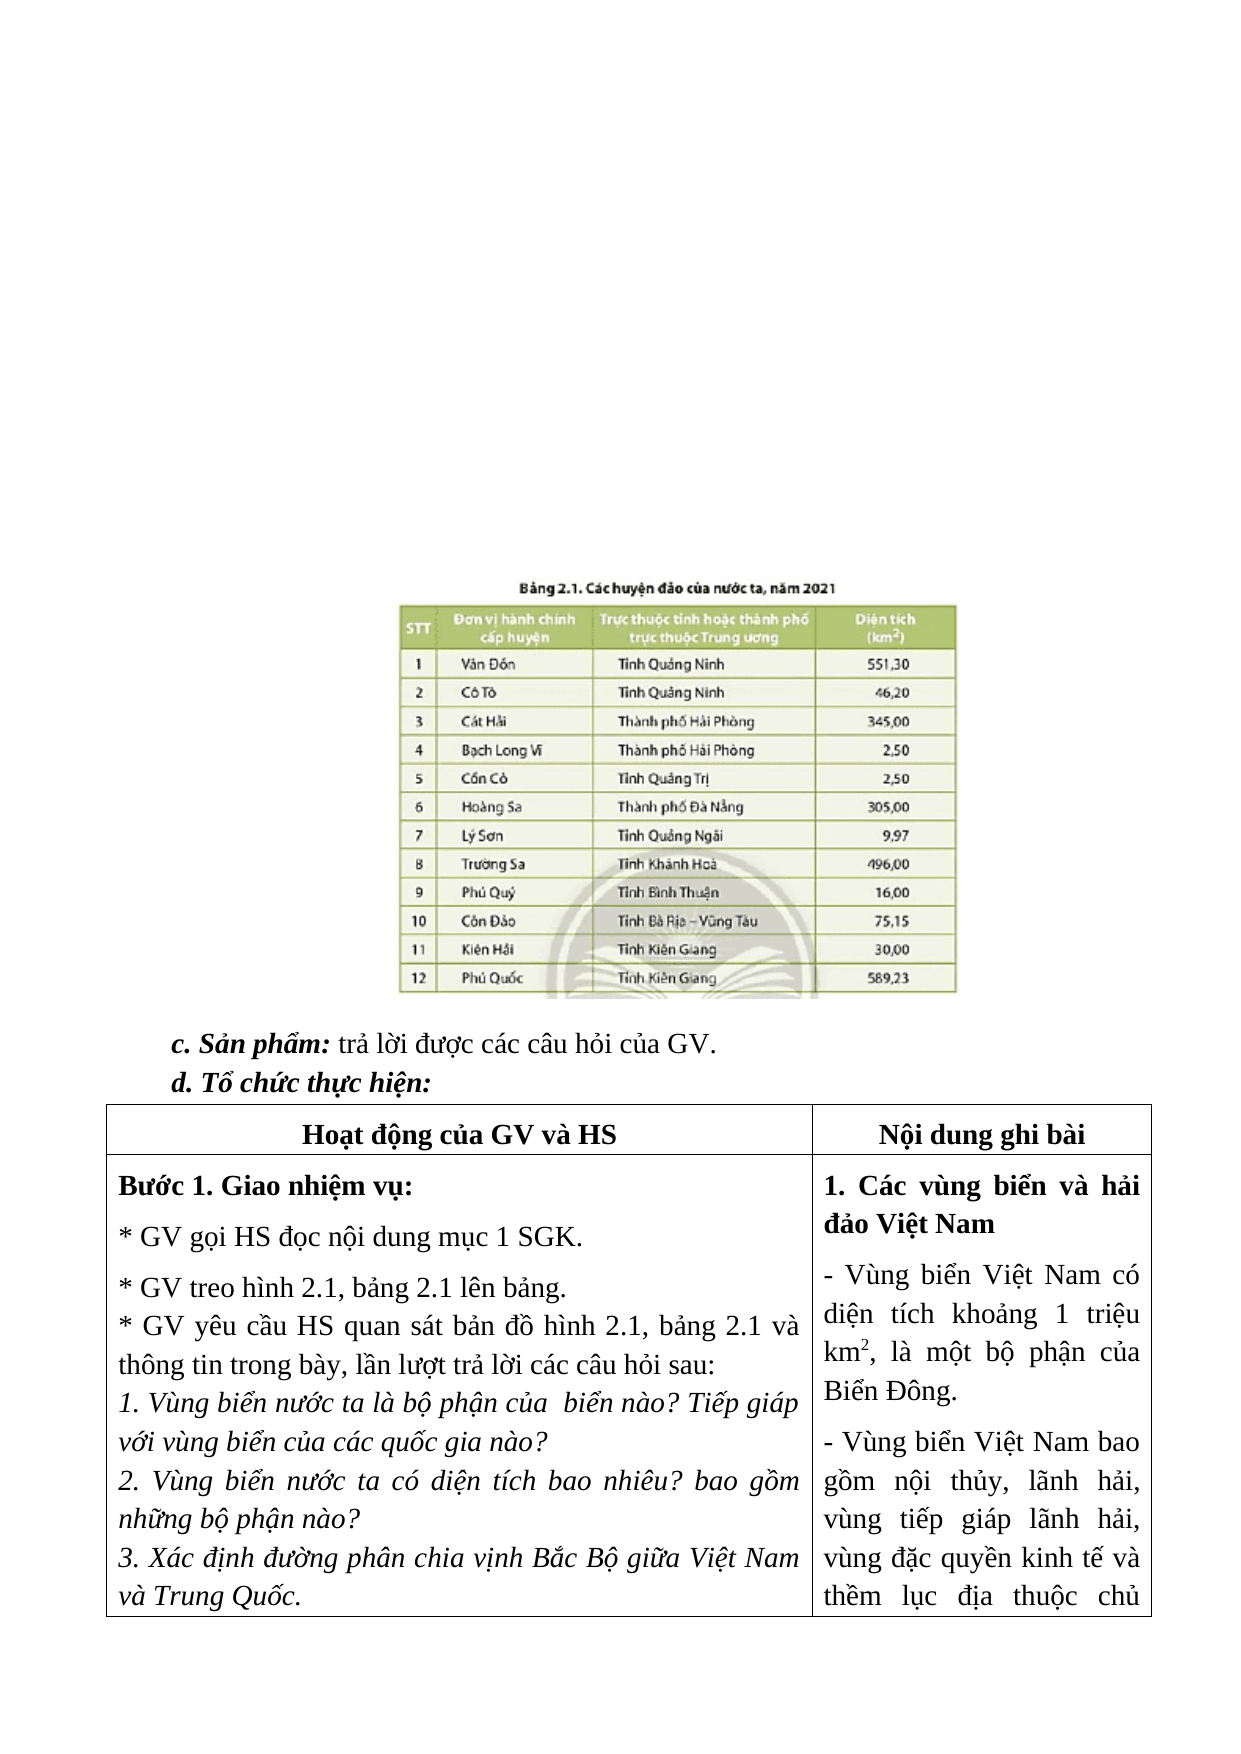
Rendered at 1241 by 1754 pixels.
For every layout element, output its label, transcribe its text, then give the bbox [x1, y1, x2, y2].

text d. Tổ chức thực hiện: [118, 1065, 1122, 1098]
table_header Nội dung ghi bài [813, 1105, 1151, 1154]
text c. Sản phẩm: trả lời được các câu hỏi của GV. [118, 1026, 1122, 1060]
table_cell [107, 1155, 812, 1616]
picture [393, 578, 961, 999]
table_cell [813, 1155, 1151, 1616]
table_header Hoạt động của GV và HS [107, 1105, 812, 1154]
